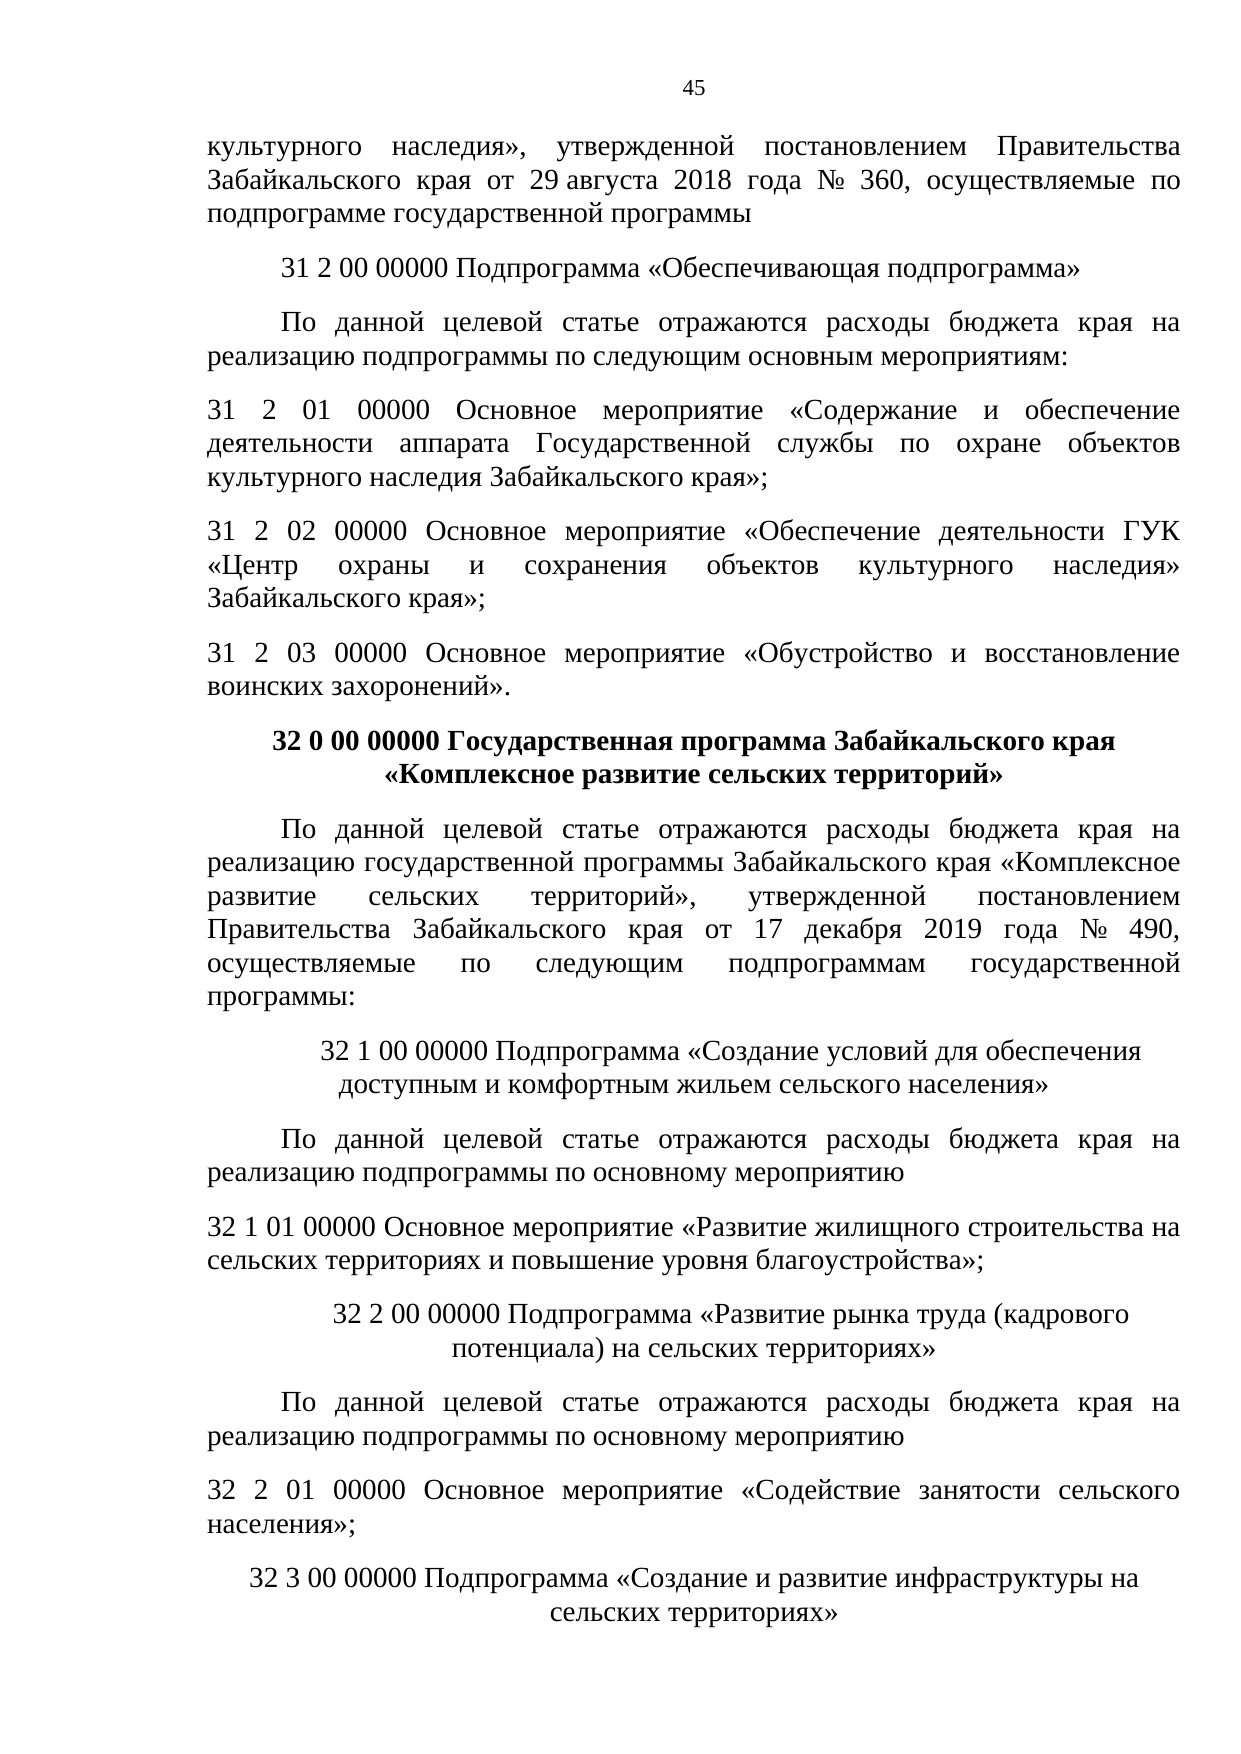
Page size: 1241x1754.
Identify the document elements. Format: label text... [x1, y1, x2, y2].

text 31 2 03 00000 Основное мероприятие «Обустройство и восстановление воинских захоронений». [207, 635, 1181, 702]
text По данной целевой статье отражаются расходы бюджета края на реализацию подпрограммы по следующим основным мероприятиям: [207, 304, 1181, 371]
text 32 3 00 00000 Подпрограмма «Создание и развитие инфраструктуры на сельских территориях» [207, 1560, 1181, 1627]
text 32 0 00 00000 Государственная программа Забайкальского края «Комплексное развитие сельских территорий» [207, 723, 1181, 790]
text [207, 128, 1181, 229]
text 32 1 01 00000 Основное мероприятие «Развитие жилищного строительства на сельских территориях и повышение уровня благоустройства»; [207, 1209, 1181, 1276]
text По данной целевой статье отражаются расходы бюджета края на реализацию подпрограммы по основному мероприятию [207, 1121, 1181, 1188]
text 32 2 00 00000 Подпрограмма «Развитие рынка труда (кадрового потенциала) на сельских территориях» [207, 1297, 1181, 1364]
text 31 2 02 00000 Основное мероприятие «Обеспечение деятельности ГУК «Центр охраны и сохранения объектов культурного наследия» Забайкальского края»; [207, 513, 1181, 614]
text 32 1 00 00000 Подпрограмма «Создание условий для обеспечения доступным и комфортным жильем сельского населения» [207, 1033, 1181, 1100]
text 31 2 00 00000 Подпрограмма «Обеспечивающая подпрограмма» [207, 250, 1181, 283]
text По данной целевой статье отражаются расходы бюджета края на реализацию подпрограммы по основному мероприятию [207, 1384, 1181, 1452]
text 32 2 01 00000 Основное мероприятие «Содействие занятости сельского населения»; [207, 1472, 1181, 1539]
text По данной целевой статье отражаются расходы бюджета края на реализацию государственной программы Забайкальского края «Комплексное развитие сельских территорий», утвержденной постановлением Правительства Забайкальского края от 17 декабря 2019 года № 490, осуществляемые по следующим подпрограммам государственной программы: [207, 811, 1181, 1012]
text 31 2 01 00000 Основное мероприятие «Содержание и обеспечение деятельности аппарата Государственной службы по охране объектов культурного наследия Забайкальского края»; [207, 392, 1181, 493]
